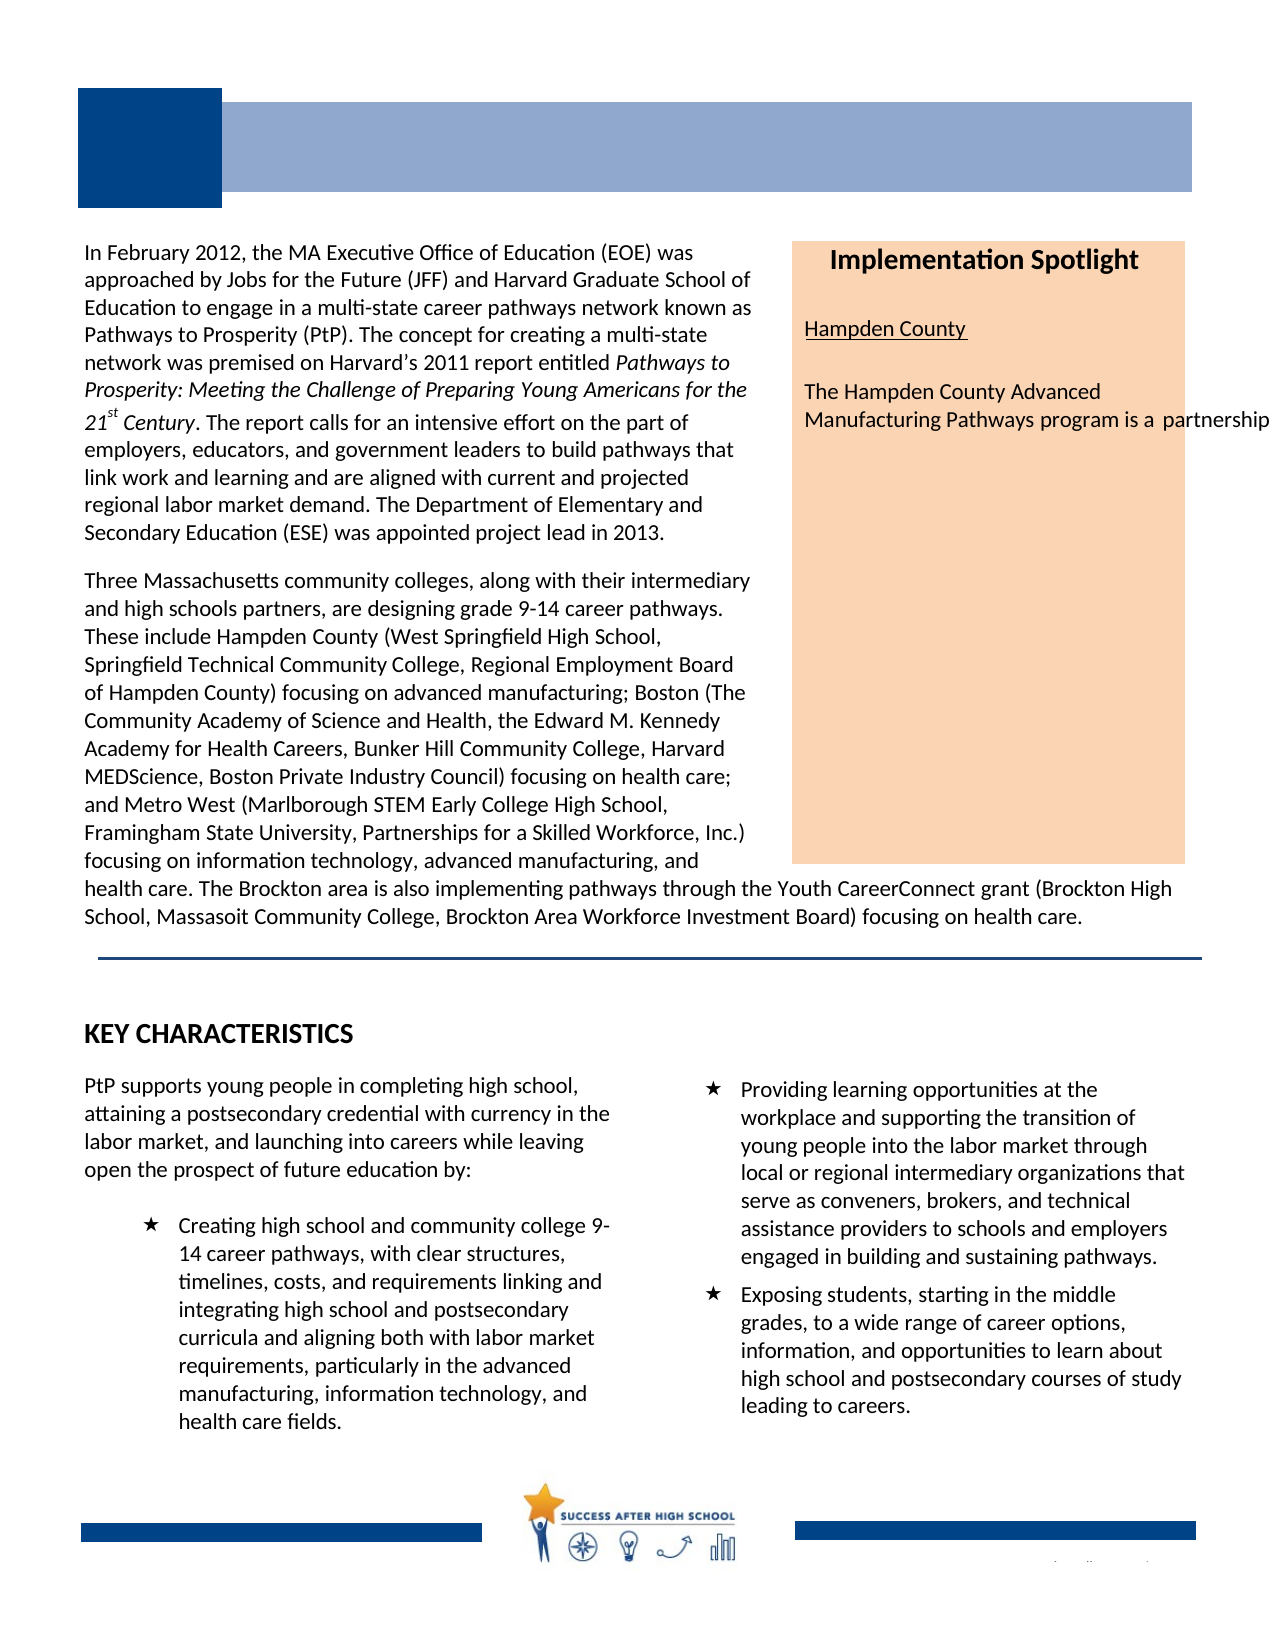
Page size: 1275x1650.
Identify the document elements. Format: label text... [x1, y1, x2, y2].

text PtP supports young people in completing high school, attaining a postsecondary credential with currency in the labor market, and launching into careers while leaving open the prospect of future education by: [84, 1071, 615, 1183]
text health care. The Brockton area is also implementing pathways through the Youth CareerConnect grant (Brockton High School, Massasoit Community College, Brockton Area Workforce Investment Board) focusing on health care. [84, 874, 1176, 930]
list Creating high school and community college 9- 14 career pathways, with clear structures, timelines, costs, and requirements linking and integrating high school and postsecondary curricula and aligning both with labor market requirements, particularly in the advanced manufacturing, information technology, and health care fields. [141, 1211, 614, 1435]
list Exposing students, starting in the middle grades, to a wide range of career options, information, and opportunities to learn about high school and postsecondary courses of study leading to careers. [703, 1281, 1185, 1419]
picture [522, 1469, 737, 1575]
list Providing learning opportunities at the workplace and supporting the transition of young people into the labor market through local or regional intermediary organizations that serve as conveners, brokers, and technical assistance providers to schools and employers engaged in building and sustaining pathways. [703, 1075, 1190, 1270]
subtitle KEY CHARACTERISTICS [84, 1015, 615, 1051]
text Three Massachusetts community colleges, along with their intermediary and high schools partners, are designing grade 9-14 career pathways. [84, 566, 752, 622]
text In February 2012, the MA Executive Office of Education (EOE) was approached by Jobs for the Future (JFF) and Harvard Graduate School of Education to engage in a multi-state career pathways network known as Pathways to Prosperity (PtP). The concept for creating a multi-state network was premised on Harvard’s 2011 report entitled Pathways to Prosperity: Meeting the Challenge of Preparing Young Americans for the 21st Century. The report calls for an intensive effort on the part of employers, educators, and government leaders to build pathways that link work and learning and are aligned with current and projected regional labor market demand. The Department of Elementary and Secondary Education (ESE) was appointed project lead in 2013. [84, 239, 752, 546]
text These include Hampden County (West Springfield High School, Springfield Technical Community College, Regional Employment Board of Hampden County) focusing on advanced manufacturing; Boston (The Community Academy of Science and Health, the Edward M. Kennedy Academy for Health Careers, Bunker Hill Community College, Harvard MEDScience, Boston Private Industry Council) focusing on health care; and Metro West (Marlborough STEM Early College High School, Framingham State University, Partnerships for a Skilled Workforce, Inc.) focusing on information technology, advanced manufacturing, and [84, 622, 752, 874]
